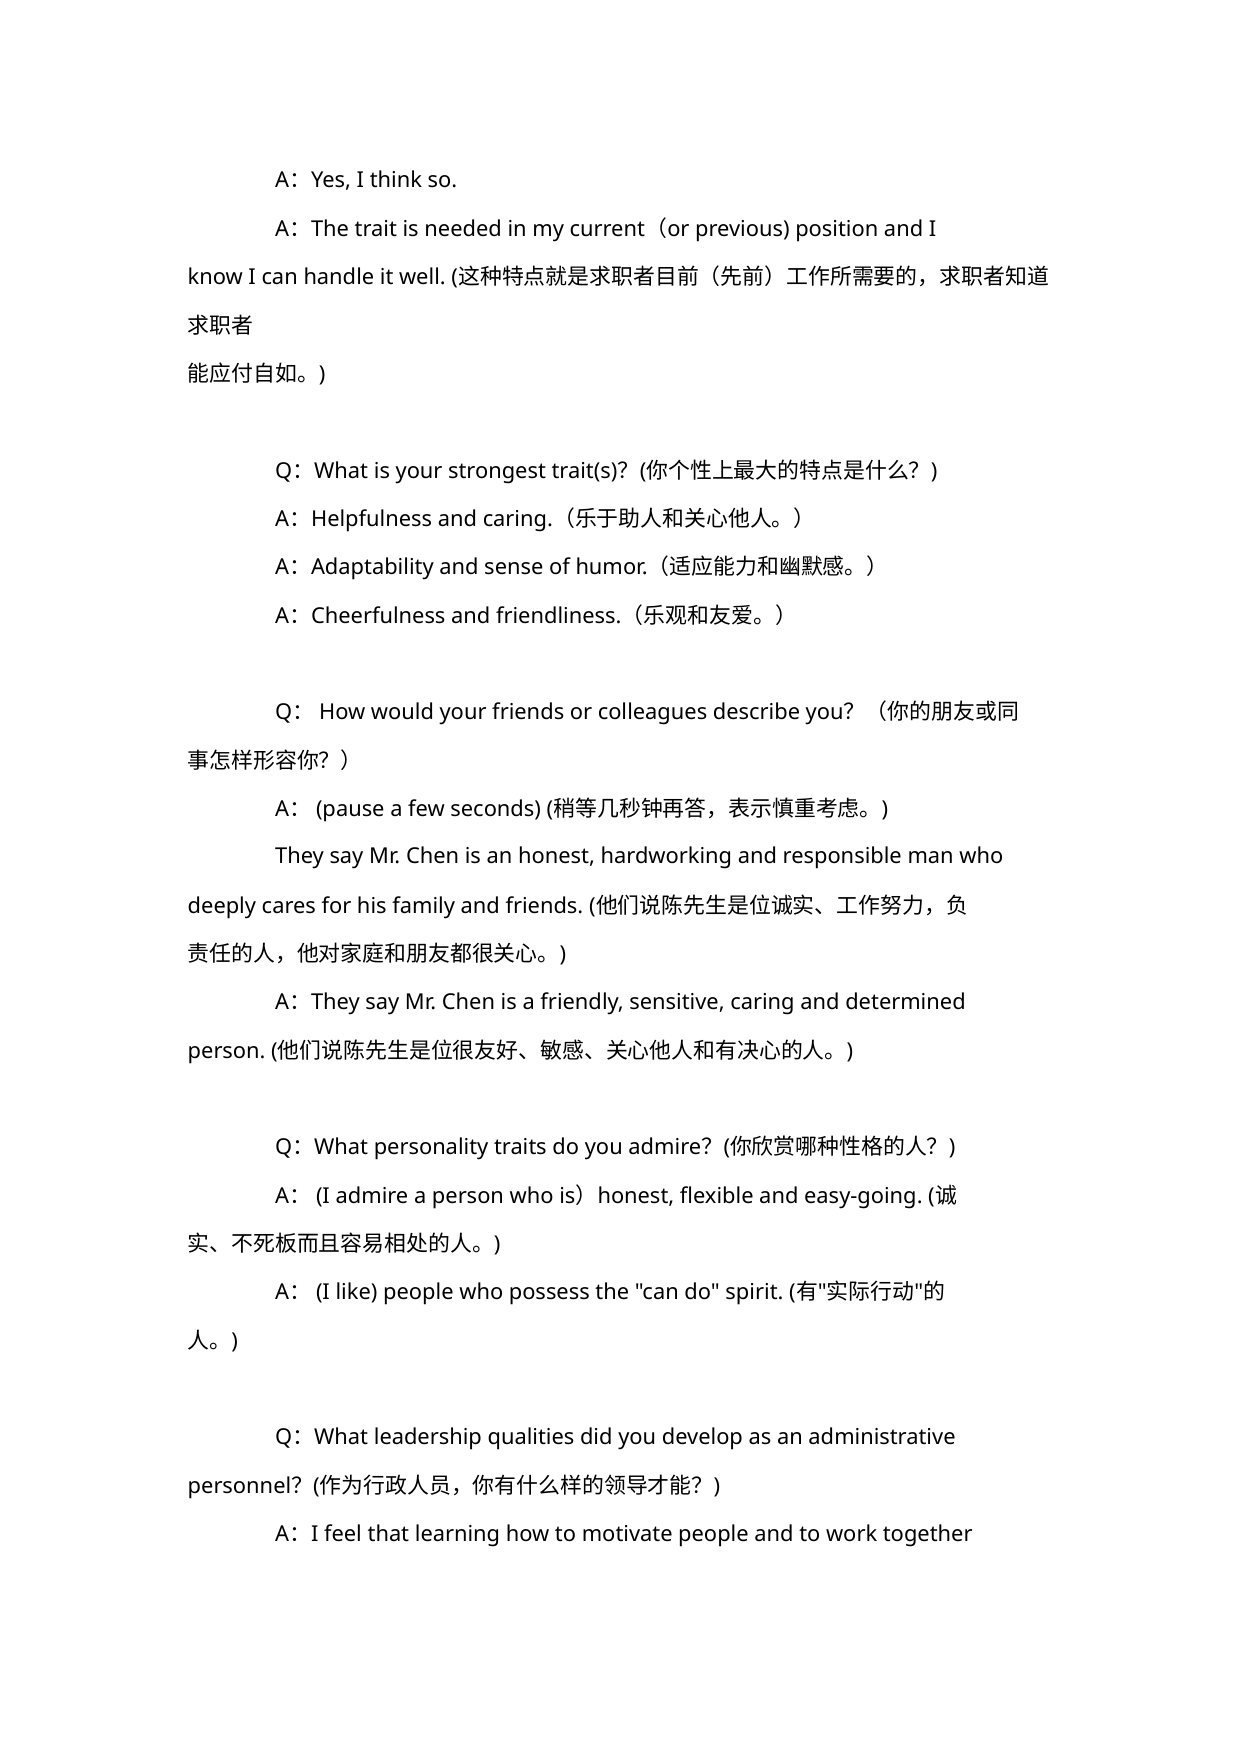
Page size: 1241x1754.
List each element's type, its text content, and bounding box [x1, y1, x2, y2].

text personnel？(作为行政人员，你有什么样的领导才能？) [187, 1467, 1053, 1500]
text deeply cares for his family and friends. (他们说陈先生是位诚实、工作努力，负 [187, 887, 1053, 920]
text A：Helpfulness and caring.（乐于助人和关心他人。） [187, 501, 1053, 533]
text 事怎样形容你？） [187, 742, 1053, 775]
text 实、不死板而且容易相处的人。) [187, 1226, 1053, 1258]
text Q：What leadership qualities did you develop as an administrative [187, 1419, 1053, 1452]
text A：Cheerfulness and friendliness.（乐观和友爱。） [187, 597, 1053, 630]
text person. (他们说陈先生是位很友好、敏感、关心他人和有决心的人。) [187, 1032, 1053, 1065]
text 能应付自如。) [187, 356, 1053, 388]
text A：Adaptability and sense of humor.（适应能力和幽默感。） [187, 549, 1053, 582]
text They say Mr. Chen is an honest, hardworking and responsible man who [187, 839, 1053, 872]
text A：The trait is needed in my current（or previous) position and I [187, 210, 1053, 243]
text A：They say Mr. Chen is a friendly, sensitive, caring and determined [187, 984, 1053, 1017]
text Q：What is your strongest trait(s)？(你个性上最大的特点是什么？) [187, 452, 1053, 485]
text know I can handle it well. (这种特点就是求职者目前（先前）工作所需要的，求职者知道求职者 [187, 259, 1053, 340]
text A：Yes, I think so. [187, 162, 1053, 194]
text A： (I like) people who possess the "can do" spirit. (有"实际行动"的 [187, 1274, 1053, 1307]
text A： (pause a few seconds) (稍等几秒钟再答，表示慎重考虑。) [187, 791, 1053, 823]
text 人。) [187, 1322, 1053, 1355]
text 责任的人，他对家庭和朋友都很关心。) [187, 936, 1053, 968]
text A： (I admire a person who is）honest, flexible and easy-going. (诚 [187, 1177, 1053, 1210]
text Q：What personality traits do you admire？(你欣赏哪种性格的人？) [187, 1129, 1053, 1162]
text Q： How would your friends or colleagues describe you？（你的朋友或同 [187, 694, 1053, 727]
text A：I feel that learning how to motivate people and to work together [187, 1516, 1053, 1548]
